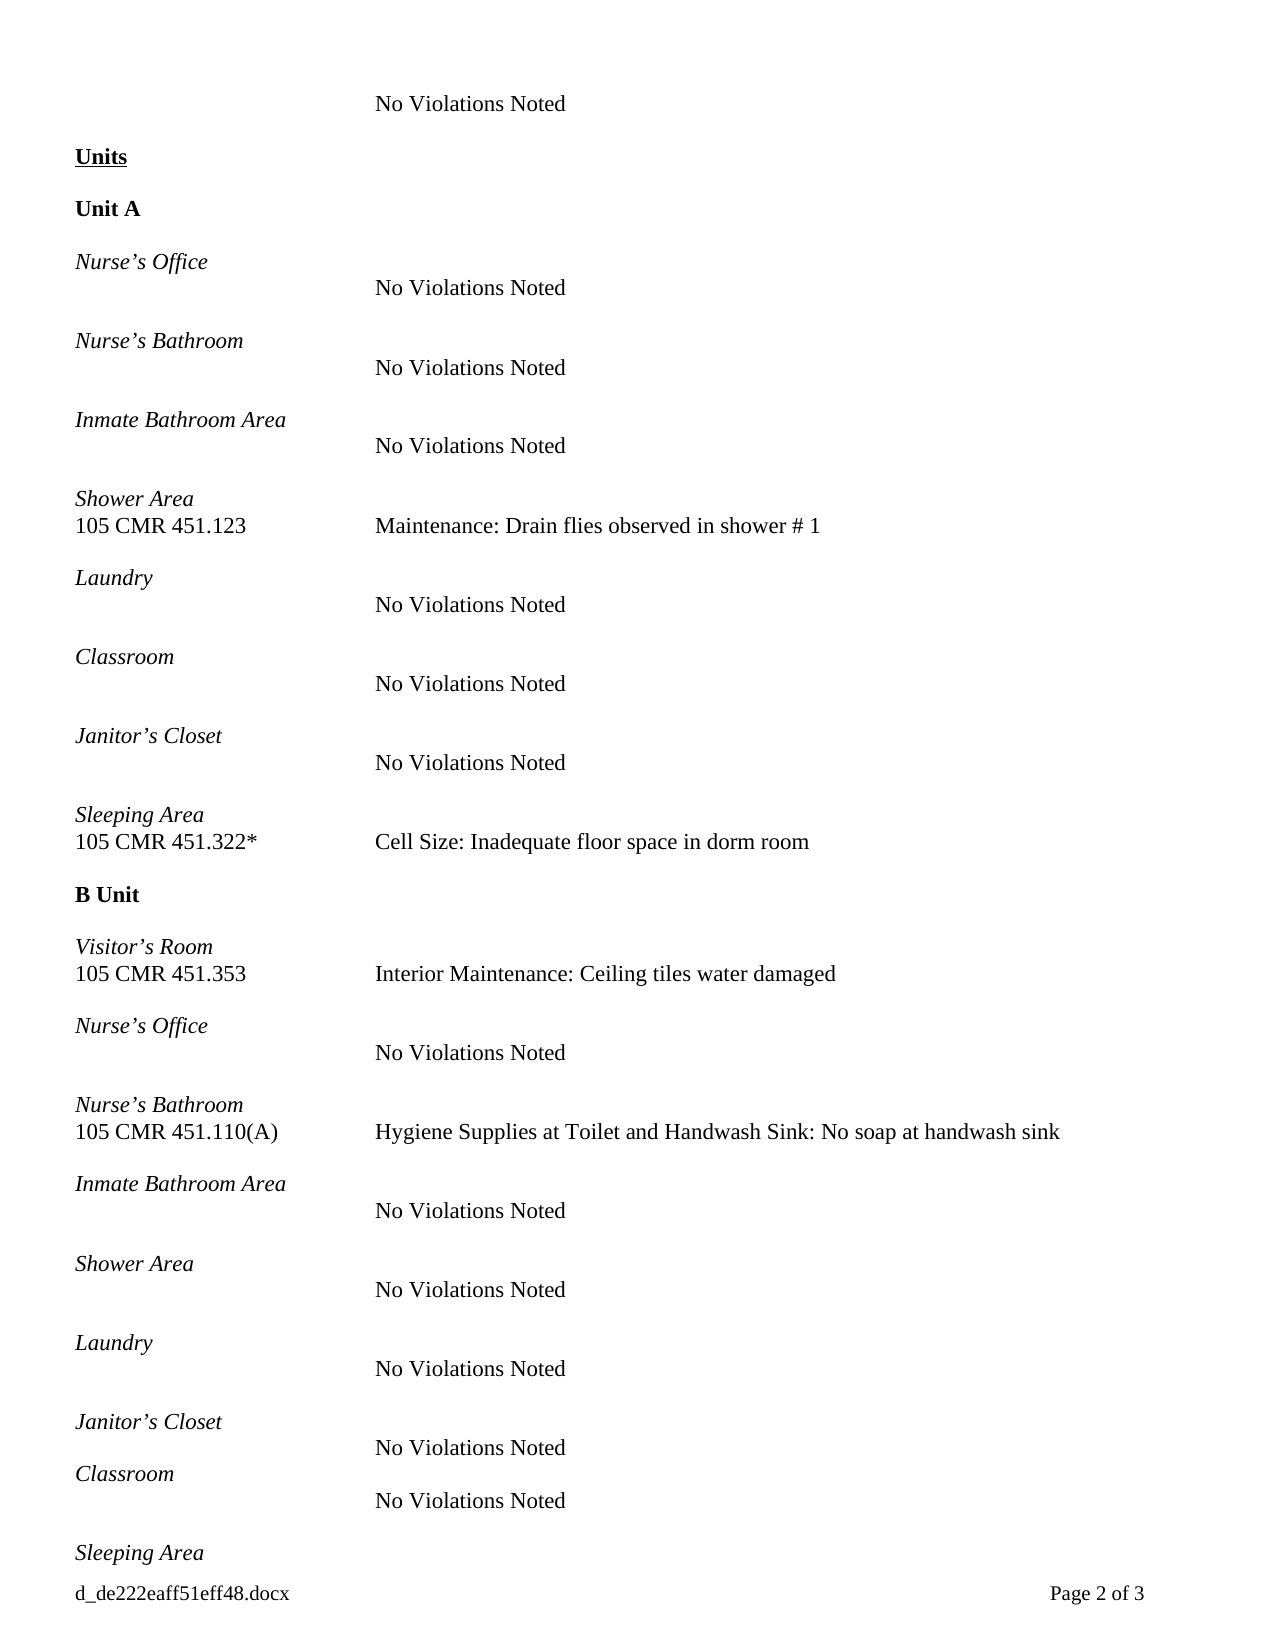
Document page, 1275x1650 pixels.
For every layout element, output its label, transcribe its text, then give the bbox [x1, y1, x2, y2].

text No Violations Noted [75, 1039, 1200, 1065]
text Laundry [75, 1329, 1200, 1355]
text No Violations Noted [75, 1197, 1200, 1223]
text Shower Area [75, 485, 1200, 512]
text Sleeping Area [75, 1539, 1200, 1566]
text No Violations Noted [75, 1276, 1200, 1302]
text Inmate Bathroom Area [75, 406, 1200, 433]
text Nurse’s Bathroom [75, 1091, 1200, 1118]
text Visitor’s Room [75, 933, 1200, 960]
text No Violations Noted [75, 749, 1200, 775]
text 105 CMR 451.353 Interior Maintenance: Ceiling tiles water damaged [75, 960, 1200, 986]
text Nurse’s Office [75, 1012, 1200, 1039]
text Laundry [75, 564, 1200, 591]
text Janitor’s Closet [75, 722, 1200, 749]
text No Violations Noted [75, 353, 1200, 380]
text No Violations Noted [75, 274, 1200, 301]
text Shower Area [75, 1249, 1200, 1276]
text B Unit [75, 881, 1200, 907]
text No Violations Noted [75, 1434, 1200, 1460]
text Classroom [75, 643, 1200, 670]
text Unit A [75, 195, 1200, 222]
text 105 CMR 451.123 Maintenance: Drain flies observed in shower # 1 [75, 512, 1200, 538]
text 105 CMR 451.322* Cell Size: Inadequate floor space in dorm room [75, 828, 1200, 854]
text No Violations Noted [75, 90, 1200, 116]
text No Violations Noted [75, 591, 1200, 617]
text Janitor’s Closet [75, 1408, 1200, 1434]
text No Violations Noted [75, 1355, 1200, 1381]
text Sleeping Area [75, 802, 1200, 828]
text Nurse’s Office [75, 248, 1200, 274]
text 105 CMR 451.110(A) Hygiene Supplies at Toilet and Handwash Sink: No soap at handwash sink [75, 1118, 1200, 1144]
text No Violations Noted [75, 1487, 1200, 1513]
text Units [75, 143, 1200, 169]
text Inmate Bathroom Area [75, 1171, 1200, 1197]
text No Violations Noted [75, 433, 1200, 459]
text No Violations Noted [75, 670, 1200, 696]
text Classroom [75, 1460, 1200, 1487]
text Nurse’s Bathroom [75, 327, 1200, 353]
